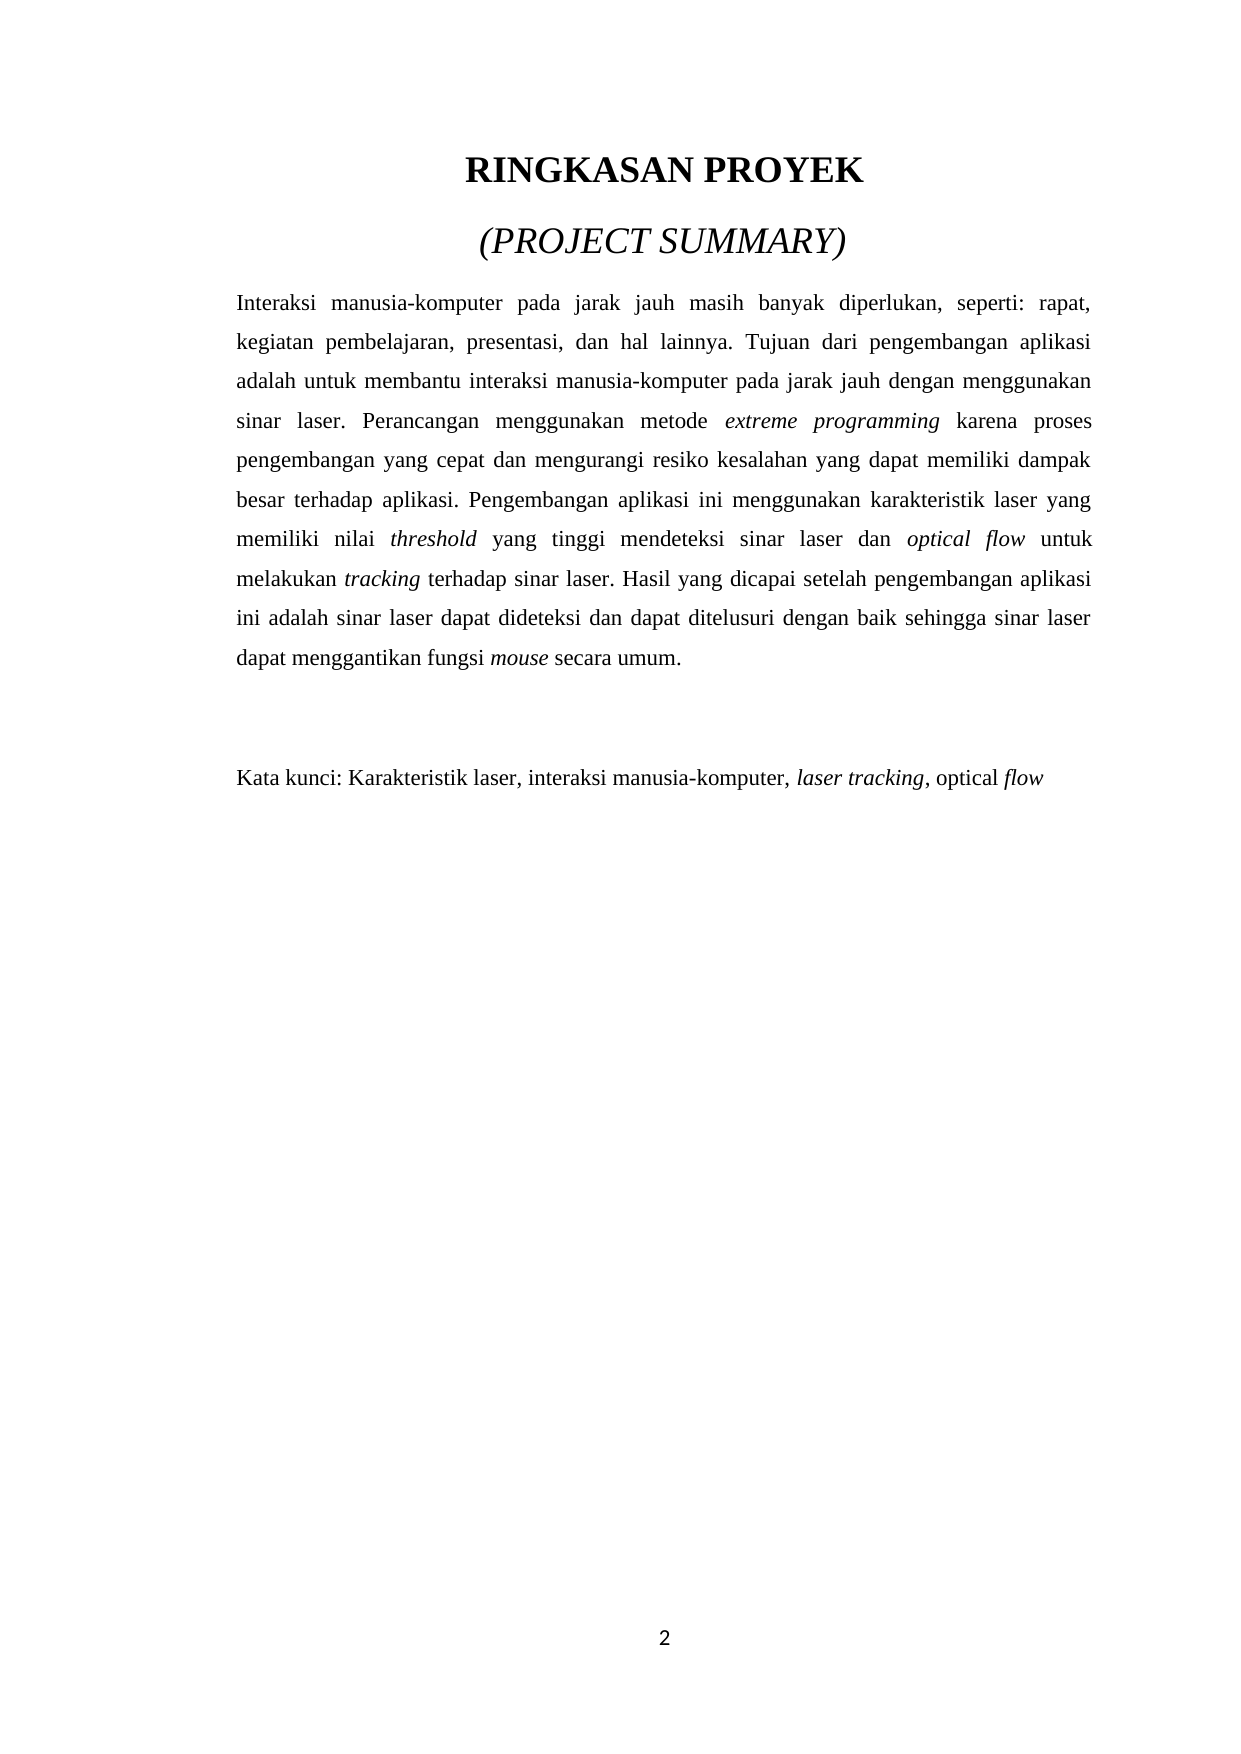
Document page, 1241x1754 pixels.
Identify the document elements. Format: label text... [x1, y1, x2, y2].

text Kata kunci: Karakteristik laser, interaksi manusia-komputer, laser tracking, optical flow [236, 764, 1093, 791]
text (PROJECT SUMMARY) [236, 218, 1092, 261]
text Interaksi manusia-komputer pada jarak jauh masih banyak diperlukan, seperti: rapat, kegiatan pembelajaran, presentasi, dan hal lainnya. Tujuan dari pengembangan aplikasi adalah untuk membantu interaksi manusia-komputer pada jarak jauh dengan menggunakan sinar laser. Perancangan menggunakan metode extreme programming karena proses pengembangan yang cepat dan mengurangi resiko kesalahan yang dapat memiliki dampak besar terhadap aplikasi. Pengembangan aplikasi ini menggunakan karakteristik laser yang memiliki nilai threshold yang tinggi mendeteksi sinar laser dan optical flow untuk melakukan tracking terhadap sinar laser. Hasil yang dicapai setelah pengembangan aplikasi ini adalah sinar laser dapat dideteksi dan dapat ditelusuri dengan baik sehingga sinar laser dapat menggantikan fungsi mouse secara umum. [236, 288, 1093, 670]
text RINGKASAN PROYEK [236, 148, 1092, 191]
